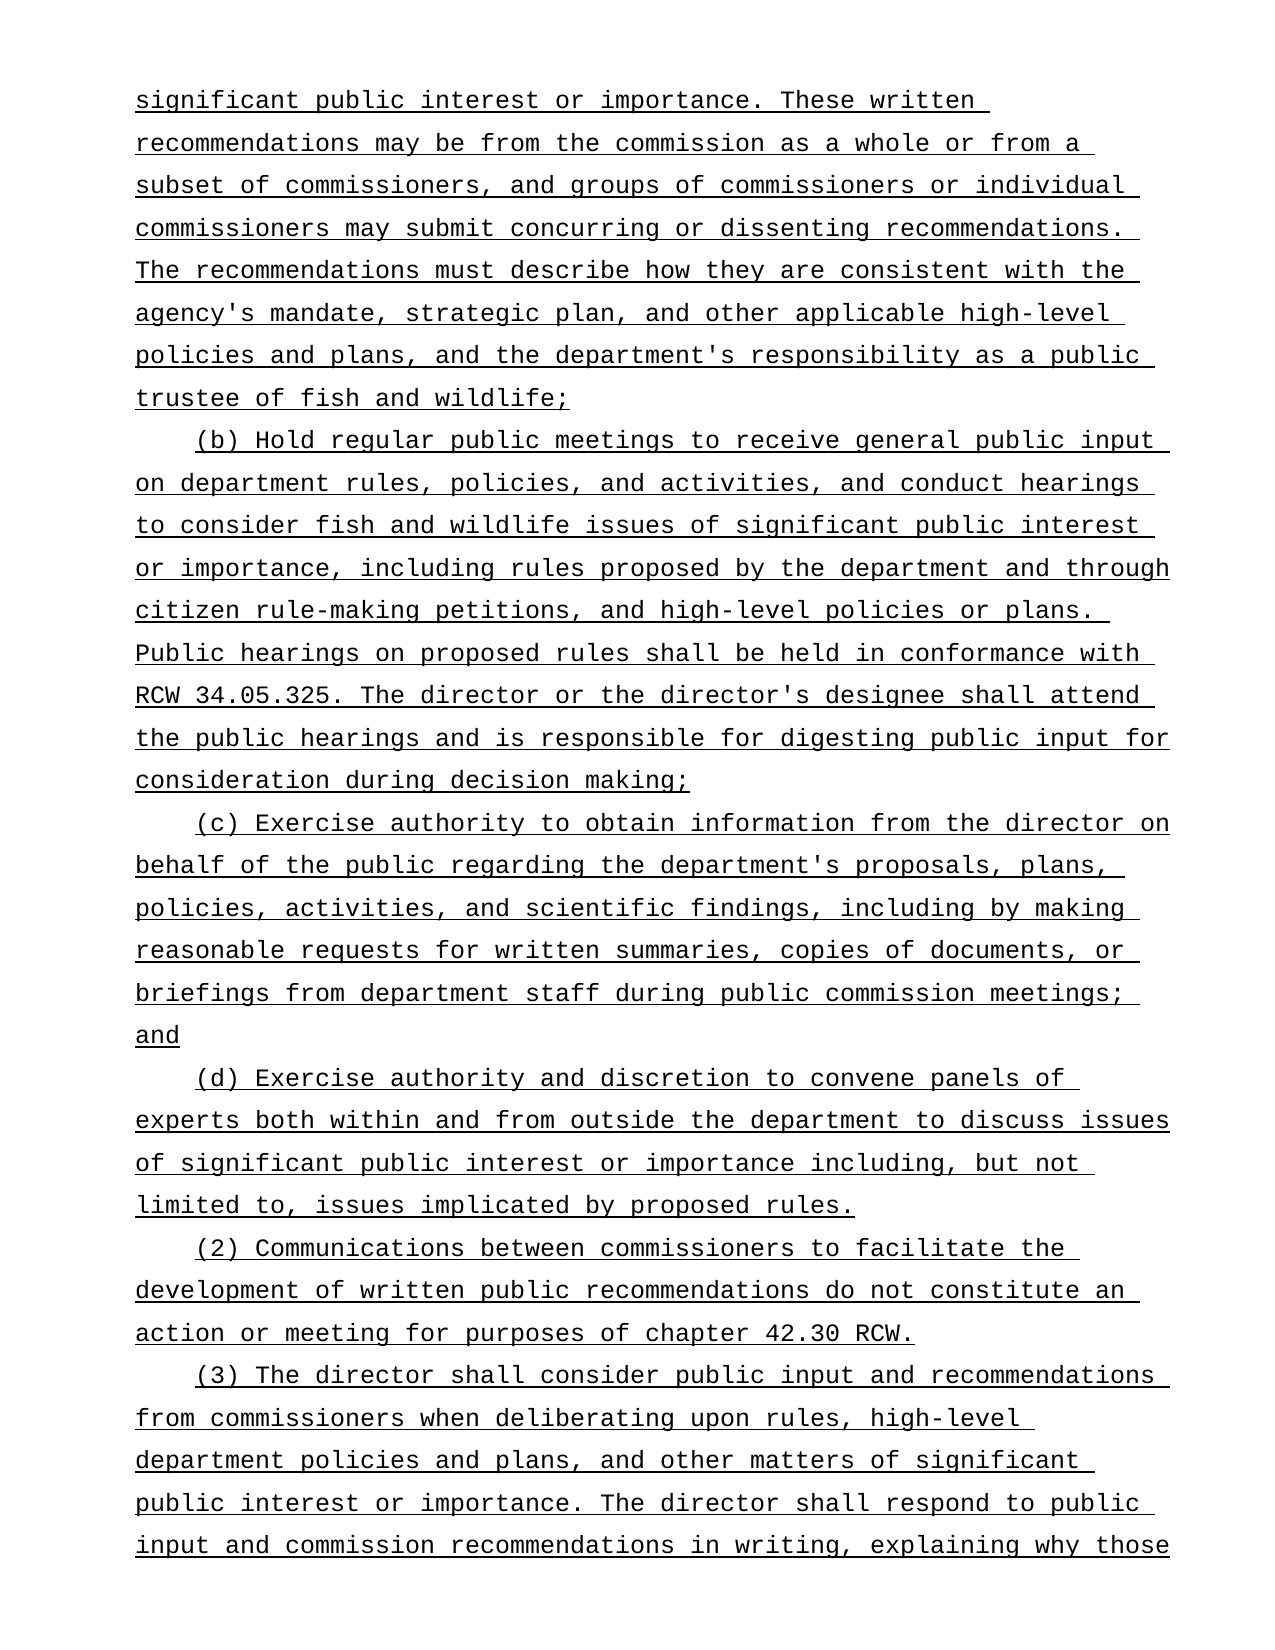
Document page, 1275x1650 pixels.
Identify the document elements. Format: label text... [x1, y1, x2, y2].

text (c) Exercise authority to obtain information from the director on behalf of the public regarding the department's proposals, plans, policies, activities, and scientific findings, including by making reasonable requests for written summaries, copies of documents, or briefings from department staff during public commission meetings; and [135, 797, 1170, 1052]
text (b) Hold regular public meetings to receive general public input on department rules, policies, and activities, and conduct hearings to consider fish and wildlife issues of significant public interest or importance, including rules proposed by the department and through citizen rule-making petitions, and high-level policies or plans. Public hearings on proposed rules shall be held in conformance with RCW 34.05.325. The director or the director's designee shall attend the public hearings and is responsible for digesting public input for consideration during decision making; [135, 415, 1170, 579]
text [135, 1350, 1170, 1556]
text (2) Communications between commissioners to facilitate the development of written public recommendations do not constitute an action or meeting for purposes of chapter 42.30 RCW. [135, 1222, 1170, 1350]
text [135, 75, 1170, 415]
text (b) Hold regular public meetings to receive general public input on department rules, policies, and activities, and conduct hearings to consider fish and wildlife issues of significant public interest or importance, including rules proposed by the department and through citizen rule-making petitions, and high-level policies or plans. Public hearings on proposed rules shall be held in conformance with RCW 34.05.325. The director or the director's designee shall attend the public hearings and is responsible for digesting public input for consideration during decision making; [135, 580, 1170, 749]
text (d) Exercise authority and discretion to convene panels of experts both within and from outside the department to discuss issues of significant public interest or importance including, but not limited to, issues implicated by proposed rules. [135, 1052, 1170, 1131]
text (b) Hold regular public meetings to receive general public input on department rules, policies, and activities, and conduct hearings to consider fish and wildlife issues of significant public interest or importance, including rules proposed by the department and through citizen rule-making petitions, and high-level policies or plans. Public hearings on proposed rules shall be held in conformance with RCW 34.05.325. The director or the director's designee shall attend the public hearings and is responsible for digesting public input for consideration during decision making; [135, 750, 1170, 797]
text (d) Exercise authority and discretion to convene panels of experts both within and from outside the department to discuss issues of significant public interest or importance including, but not limited to, issues implicated by proposed rules. [135, 1133, 1170, 1222]
